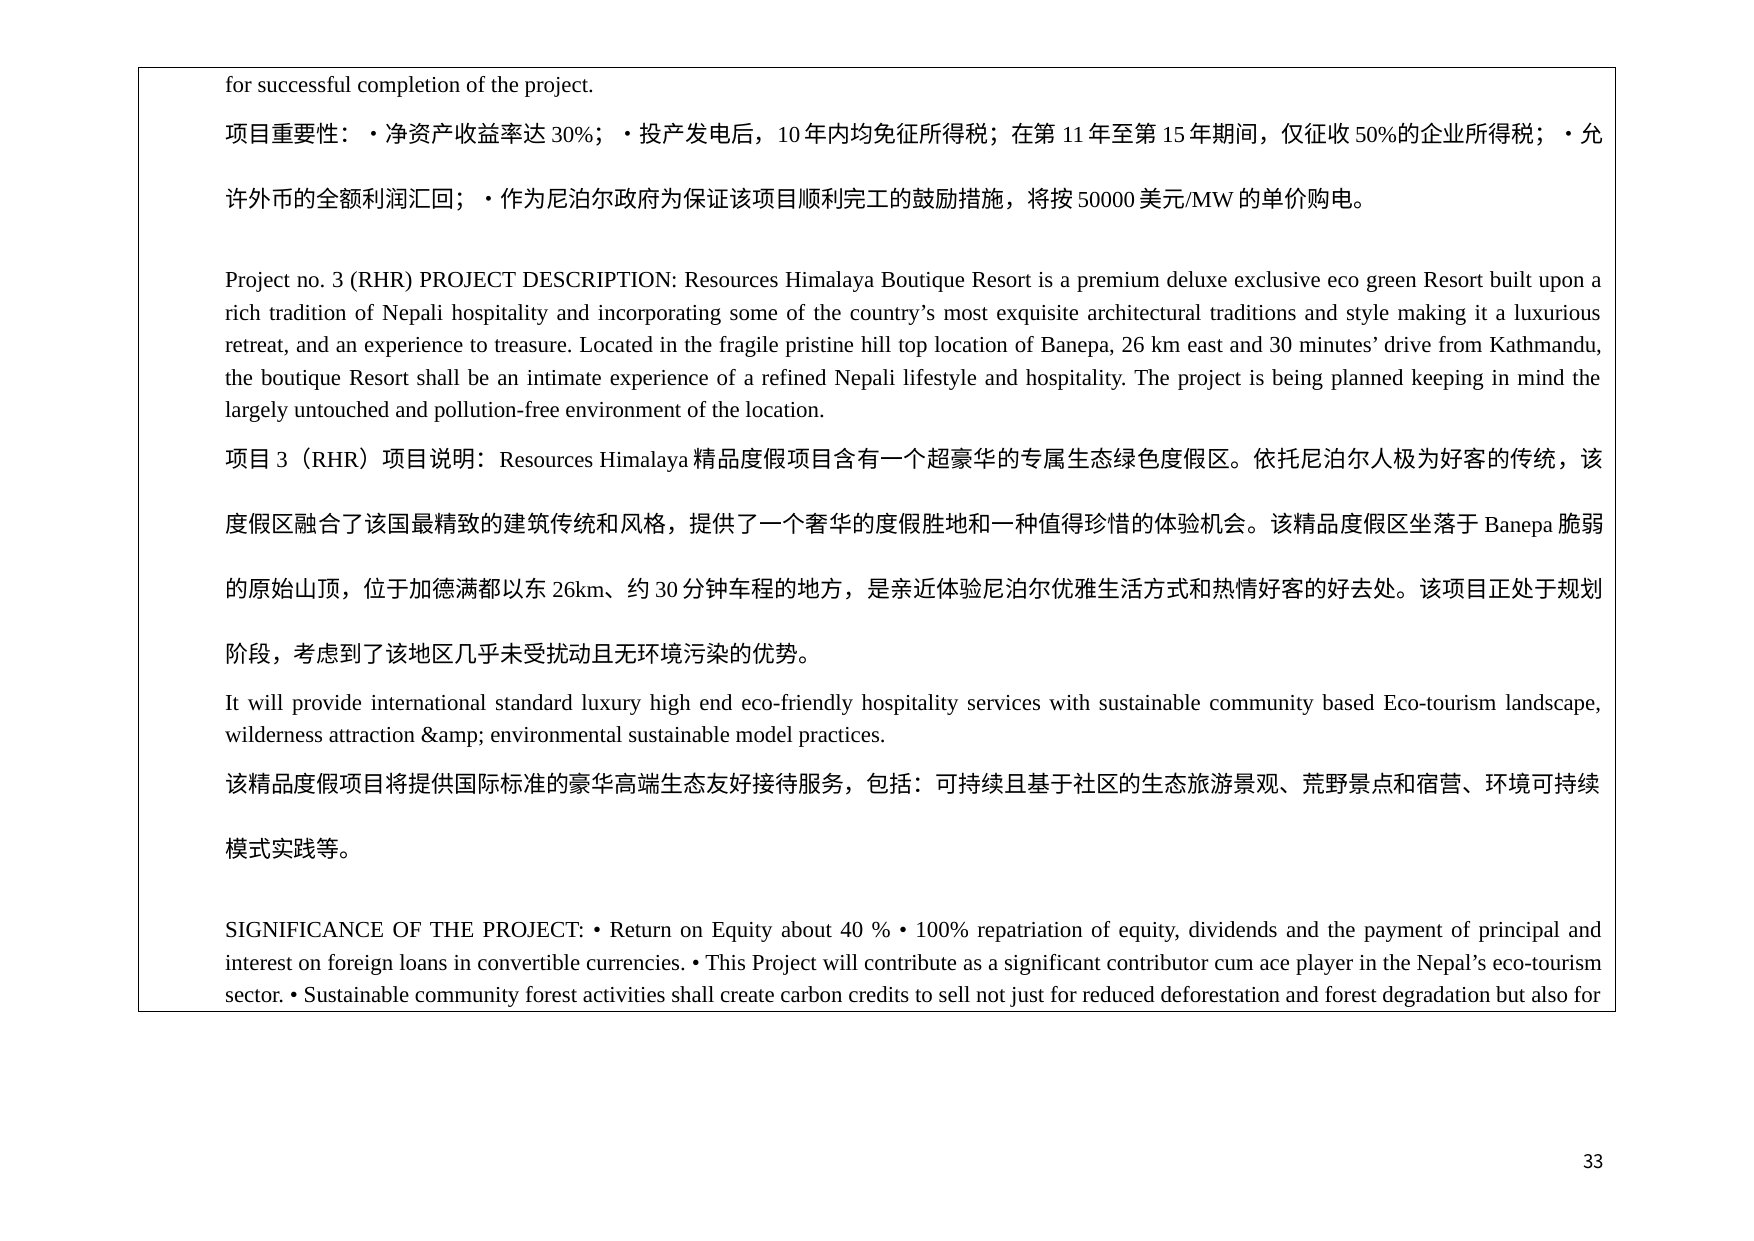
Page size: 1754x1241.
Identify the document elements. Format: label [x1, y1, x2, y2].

table_cell [139, 68, 1615, 1011]
